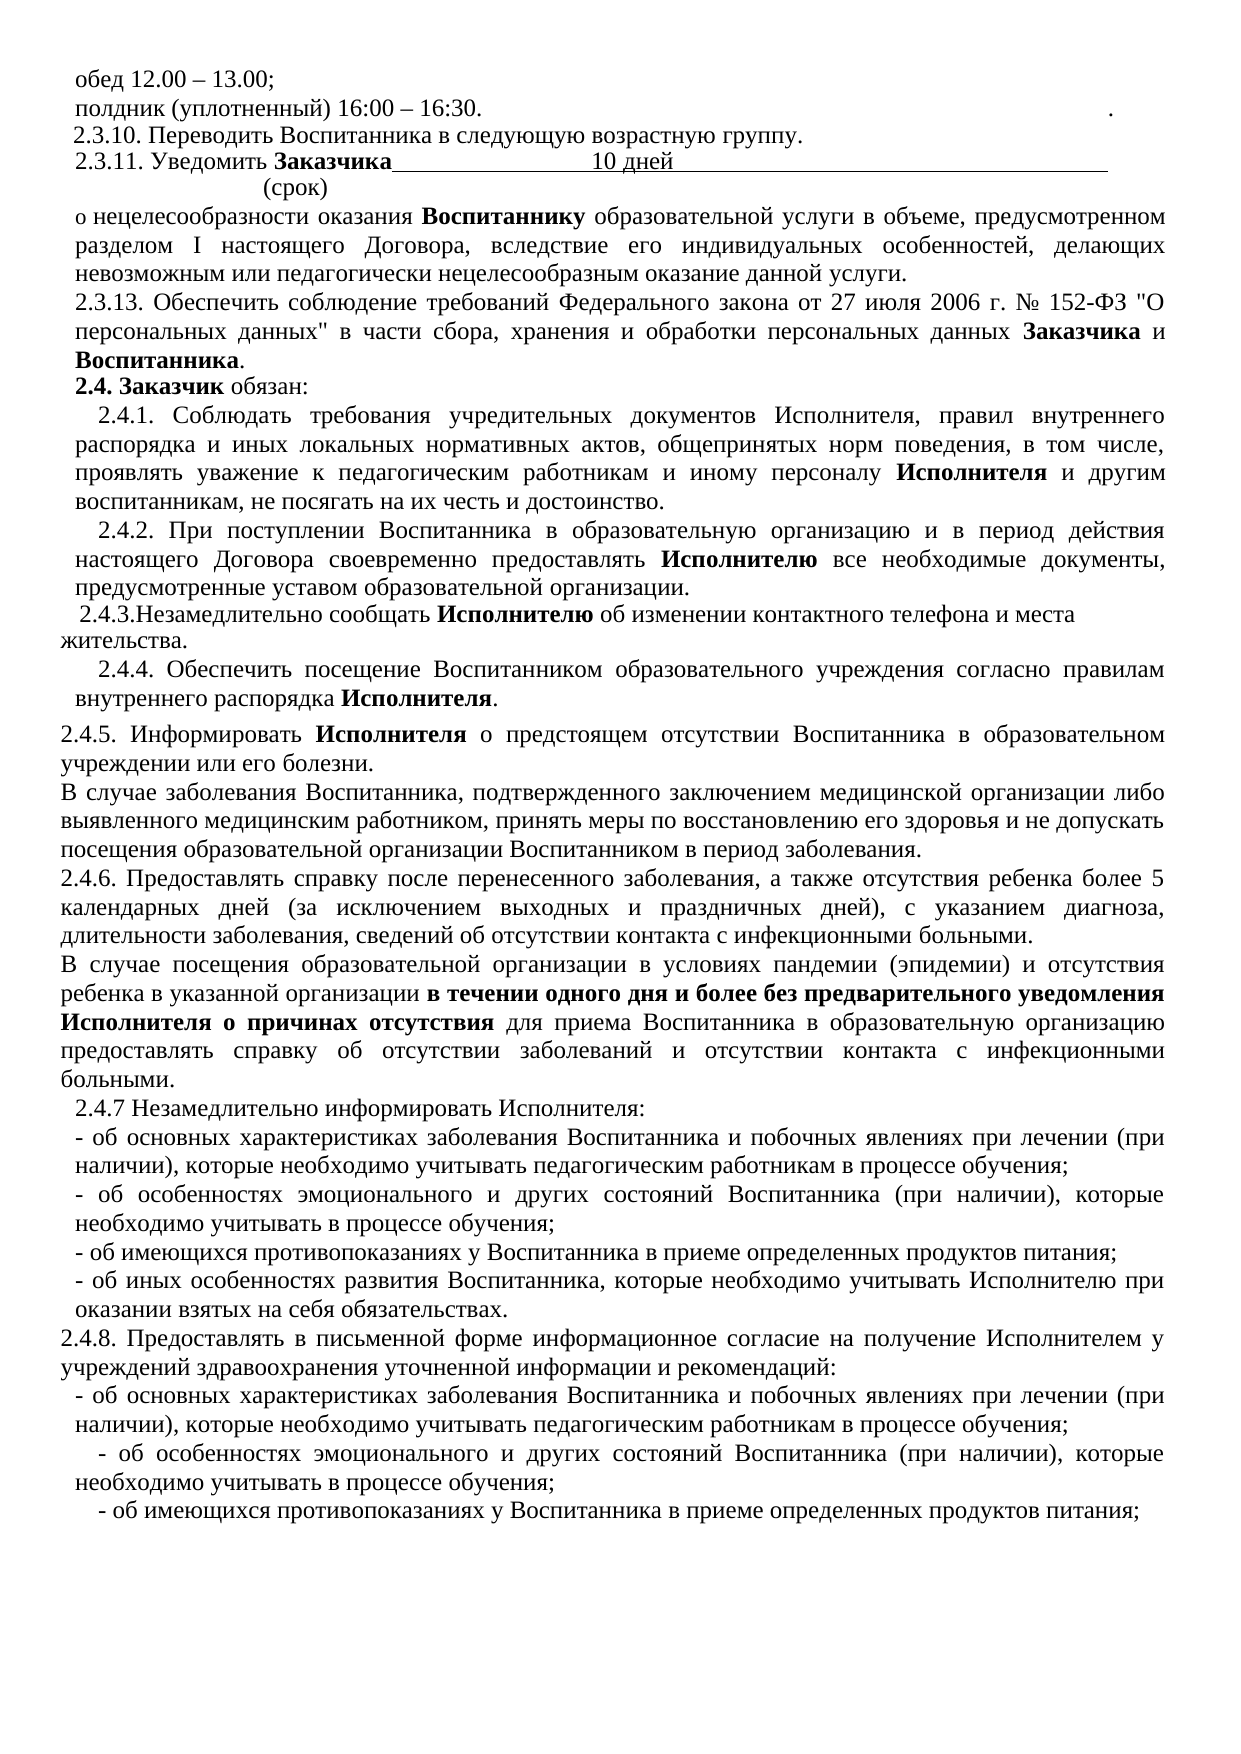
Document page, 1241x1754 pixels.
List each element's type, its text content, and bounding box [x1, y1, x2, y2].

list 2.4.4. Обеспечить посещение Воспитанником образовательного учреждения согласно правилам внутреннего распорядка Исполнителя. [75, 654, 1166, 711]
list - об иных особенностях развития Воспитанника, которые необходимо учитывать Исполнителю при оказании взятых на себя обязательствах. [75, 1266, 1166, 1323]
list - об имеющихся противопоказаниях у Воспитанника в приеме определенных продуктов питания; [75, 1237, 1166, 1266]
text 2.3.10. Переводить Воспитанника в следующую возрастную группу. [60, 122, 1182, 148]
text 2.3.11. Уведомить Заказчика 10 дней [75, 148, 1182, 174]
text В случае посещения образовательной организации в условиях пандемии (эпидемии) и отсутствия ребенка в указанной организации в течении одного дня и более без предварительного уведомления Исполнителя о причинах отсутствия для приема Воспитанника в образовательную организацию предоставлять справку об отсутствии заболеваний и отсутствии контакта с инфекционными больными. [60, 949, 1166, 1093]
list 2.4.2. При поступлении Воспитанника в образовательную организацию и в период действия настоящего Договора своевременно предоставлять Исполнителю все необходимые документы, предусмотренные уставом образовательной организации. [75, 515, 1166, 601]
text 2.4.6. Предоставлять справку после перенесенного заболевания, а также отсутствия ребенка более 5 календарных дней (за исключением выходных и праздничных дней), с указанием диагноза, длительности заболевания, сведений об отсутствии контакта с инфекционными больными. [60, 863, 1166, 949]
list 2.4. Заказчик обязан: [35, 374, 1182, 400]
text 2.4.8. Предоставлять в письменной форме информационное согласие на получение Исполнителем у учреждений здравоохранения уточненной информации и рекомендаций: [60, 1323, 1166, 1381]
text (срок) [263, 175, 979, 201]
list - об особенностях эмоционального и других состояний Воспитанника (при наличии), которые необходимо учитывать в процессе обучения; [75, 1179, 1166, 1237]
list полдник (уплотненный) 16:00 – 16:30. . [75, 93, 1166, 122]
list нецелесообразности оказания Воспитаннику образовательной услуги в объеме, предусмотренном разделом I настоящего Договора, вследствие его индивидуальных особенностей, делающих невозможным или педагогически нецелесообразным оказание данной услуги. [75, 201, 1166, 287]
text В случае заболевания Воспитанника, подтвержденного заключением медицинской организации либо выявленного медицинским работником, принять меры по восстановлению его здоровья и не допускать посещения образовательной организации Воспитанником в период заболевания. [60, 777, 1166, 863]
list - об особенностях эмоционального и других состояний Воспитанника (при наличии), которые необходимо учитывать в процессе обучения; [75, 1438, 1166, 1496]
text 2.4.7 Незамедлительно информировать Исполнителя: [75, 1093, 1166, 1122]
list - об основных характеристиках заболевания Воспитанника и побочных явлениях при лечении (при наличии), которые необходимо учитывать педагогическим работникам в процессе обучения; [75, 1381, 1166, 1438]
list 2.4.1. Соблюдать требования учредительных документов Исполнителя, правил внутреннего распорядка и иных локальных нормативных актов, общепринятых норм поведения, в том числе, проявлять уважение к педагогическим работникам и иному персоналу Исполнителя и другим воспитанникам, не посягать на их честь и достоинство. [75, 400, 1166, 515]
list - об основных характеристиках заболевания Воспитанника и побочных явлениях при лечении (при наличии), которые необходимо учитывать педагогическим работникам в процессе обучения; [75, 1122, 1166, 1179]
text 2.4.5. Информировать Исполнителя о предстоящем отсутствии Воспитанника в образовательном учреждении или его болезни. [60, 719, 1166, 777]
text 2.3.13. Обеспечить соблюдение требований Федерального закона от 27 июля 2006 г. № 152-ФЗ "О персональных данных" в части сбора, хранения и обработки персональных данных Заказчика и Воспитанника. [75, 287, 1166, 374]
text 2.4.3.Незамедлительно сообщать Исполнителю об изменении контактного телефона и места жительства. [60, 601, 1182, 654]
list обед 12.00 – 13.00; [75, 64, 1166, 93]
list - об имеющихся противопоказаниях у Воспитанника в приеме определенных продуктов питания; [75, 1496, 1166, 1524]
